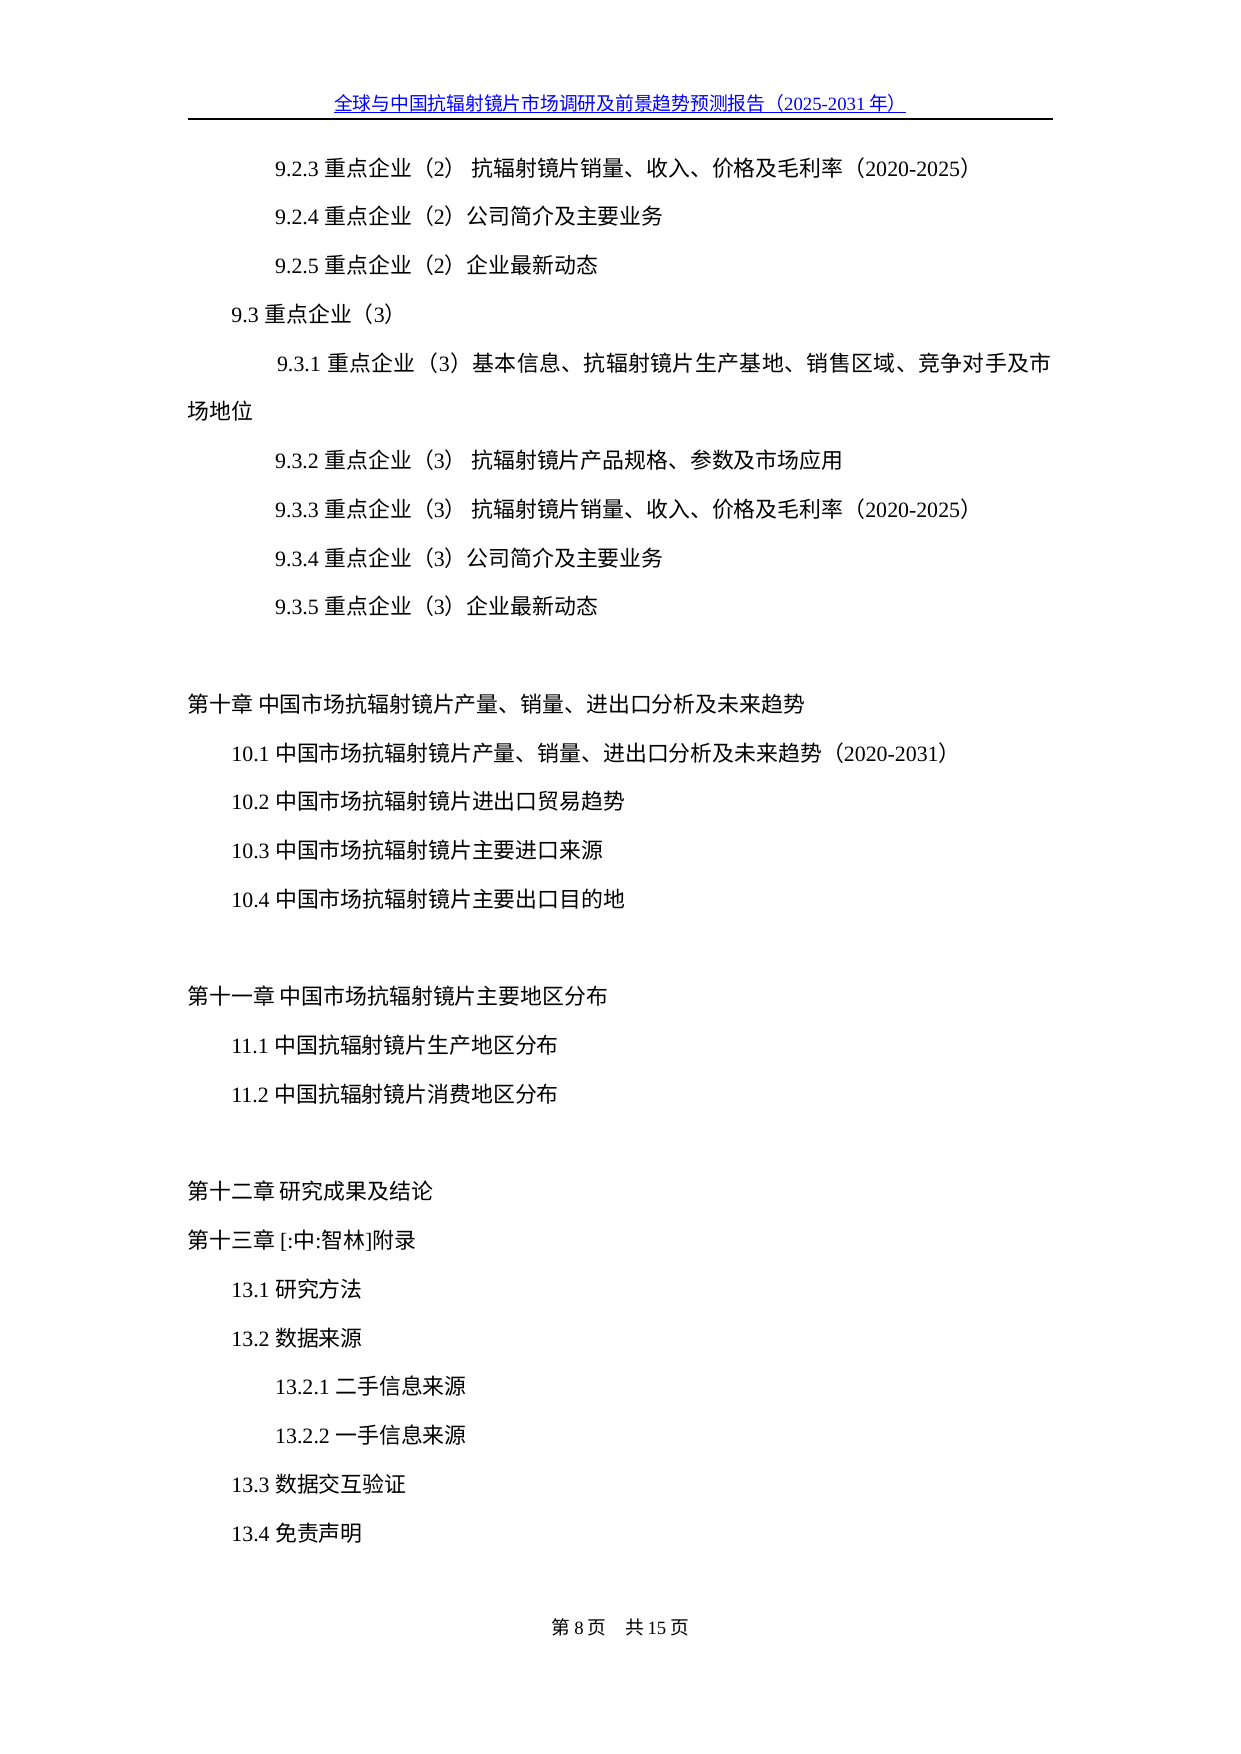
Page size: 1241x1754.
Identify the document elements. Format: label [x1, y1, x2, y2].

text [187, 150, 1053, 1548]
